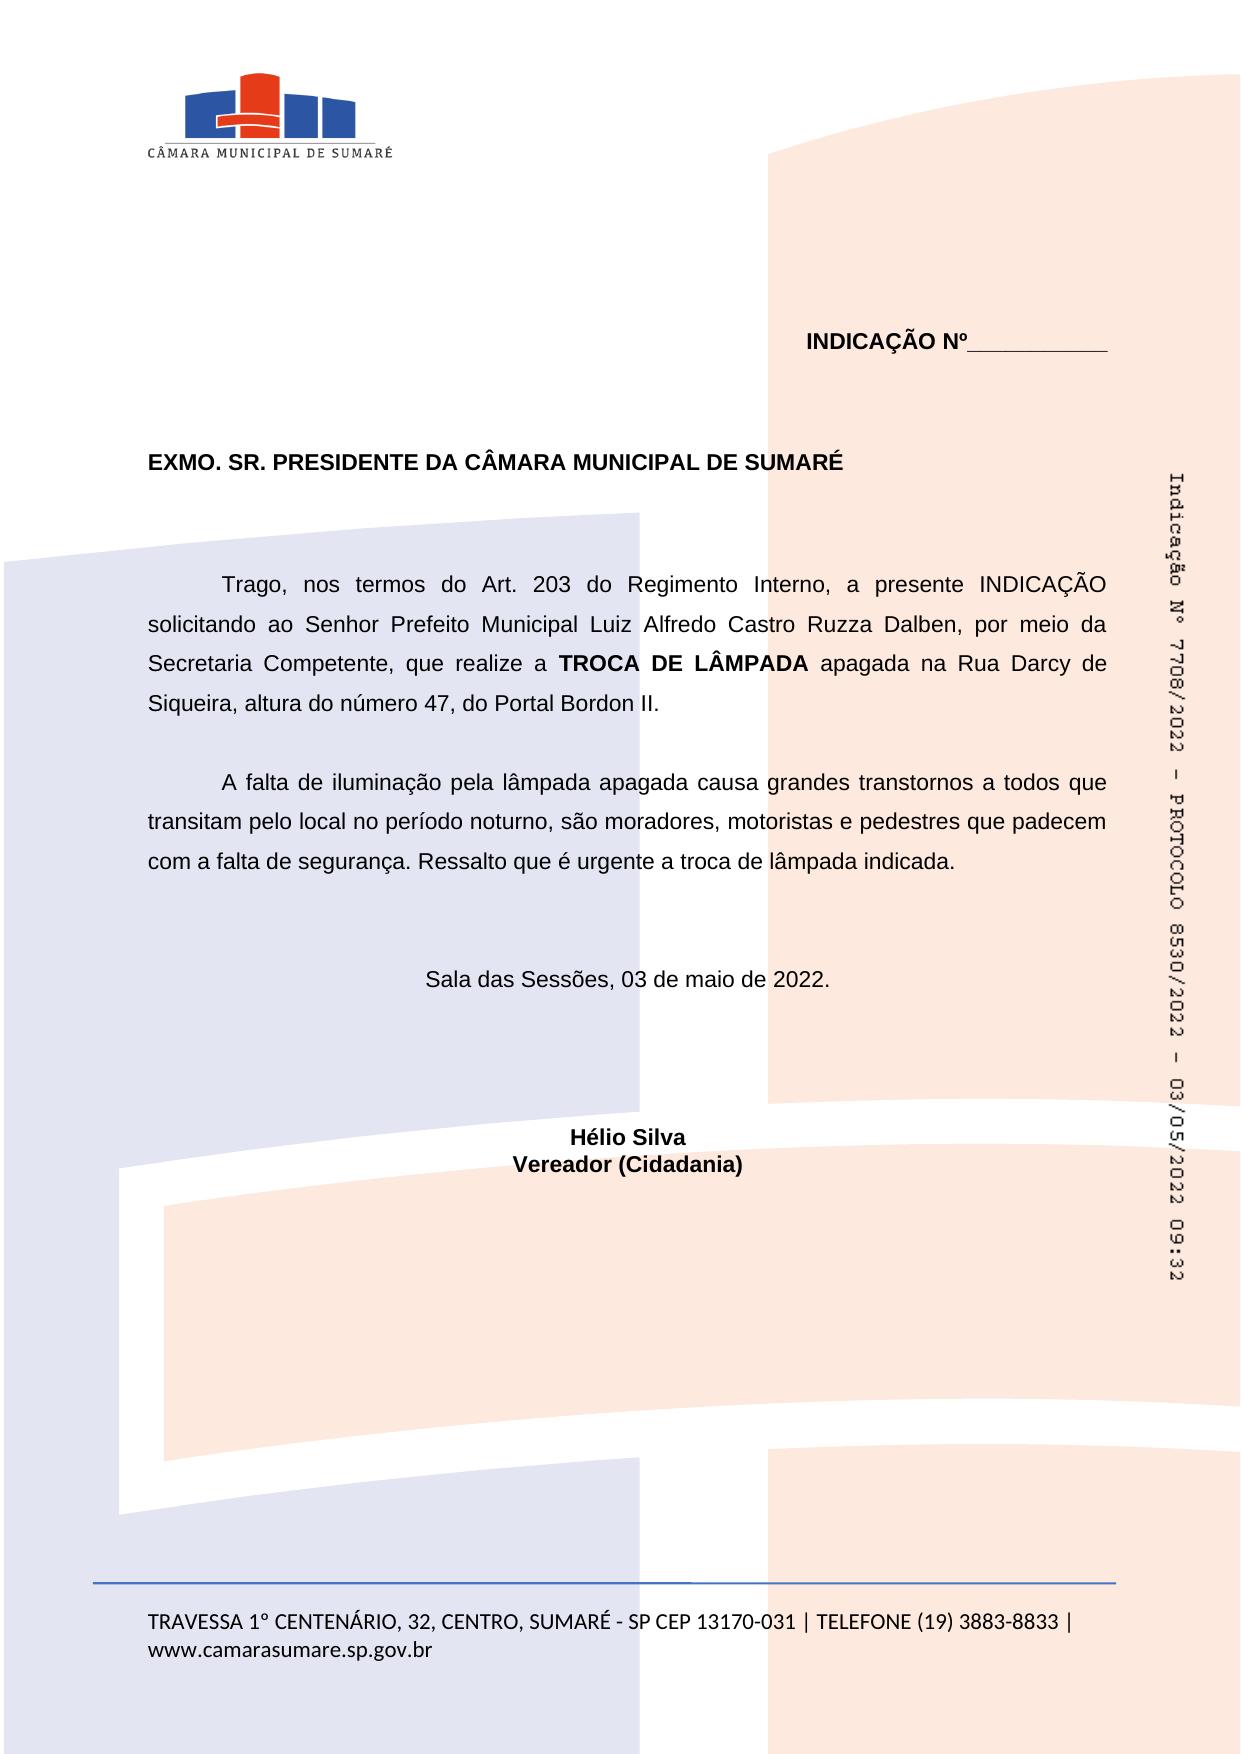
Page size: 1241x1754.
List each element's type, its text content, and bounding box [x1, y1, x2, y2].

text Sala das Sessões, 03 de maio de 2022. [148, 966, 1107, 992]
text EXMO. SR. PRESIDENTE DA CÂMARA MUNICIPAL DE SUMARÉ [148, 448, 1107, 475]
text Trago, nos termos do Art. 203 do Regimento Interno, a presente INDICAÇÃO solicitando ao Senhor Prefeito Municipal Luiz Alfredo Castro Ruzza Dalben, por meio da Secretaria Competente, que realize a TROCA DE LÂMPADA apagada na Rua Darcy de Siqueira, altura do número 47, do Portal Bordon II. [148, 571, 1107, 716]
text Hélio Silva [148, 1124, 1107, 1151]
text INDICAÇÃO Nº___________ [148, 328, 1107, 354]
text Vereador (Cidadania) [148, 1151, 1107, 1177]
text A falta de iluminação pela lâmpada apagada causa grandes transtornos a todos que transitam pelo local no período noturno, são moradores, motoristas e pedestres que padecem com a falta de segurança. Ressalto que é urgente a troca de lâmpada indicada. [148, 769, 1107, 874]
picture [1142, 468, 1205, 1286]
picture [147, 73, 394, 160]
